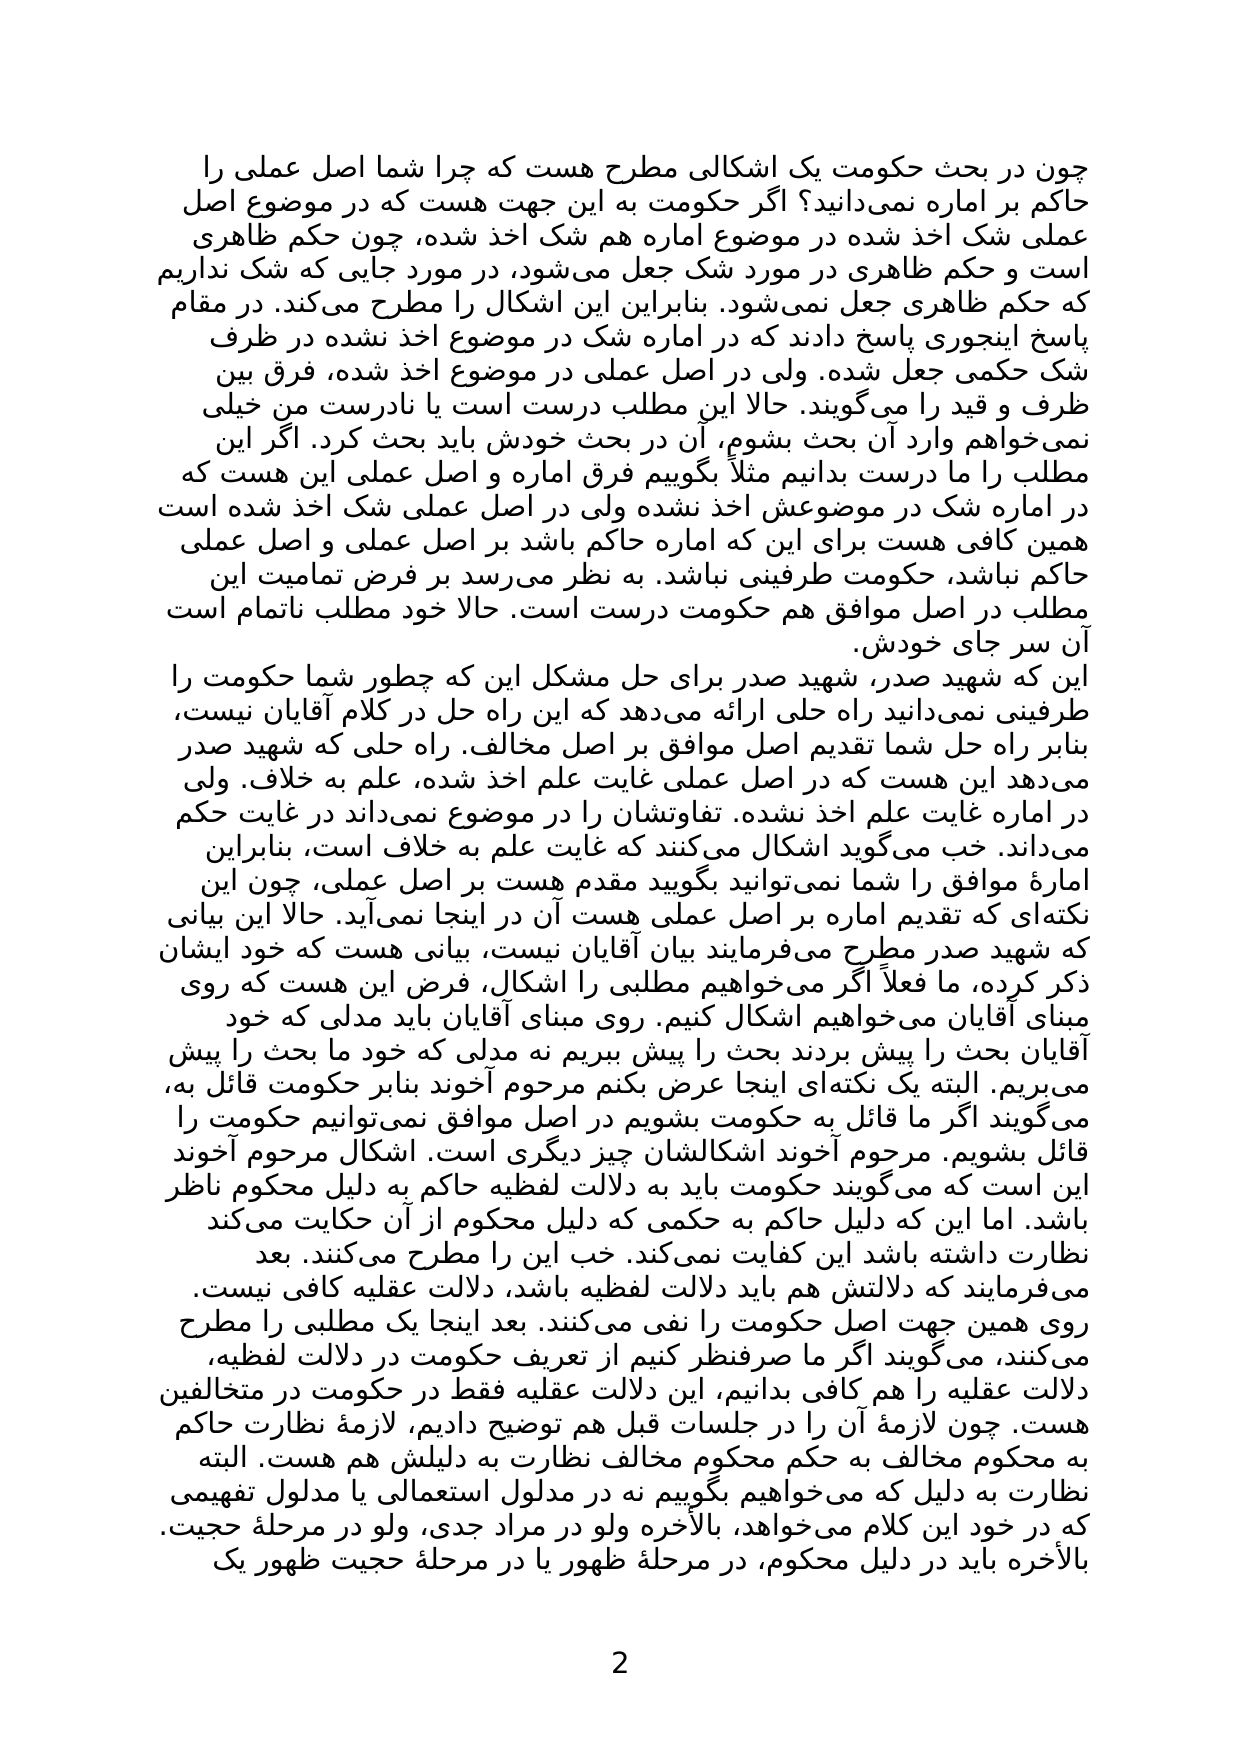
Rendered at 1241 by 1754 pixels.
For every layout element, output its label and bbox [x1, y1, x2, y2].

text [150, 659, 1090, 1576]
text [150, 150, 1090, 659]
